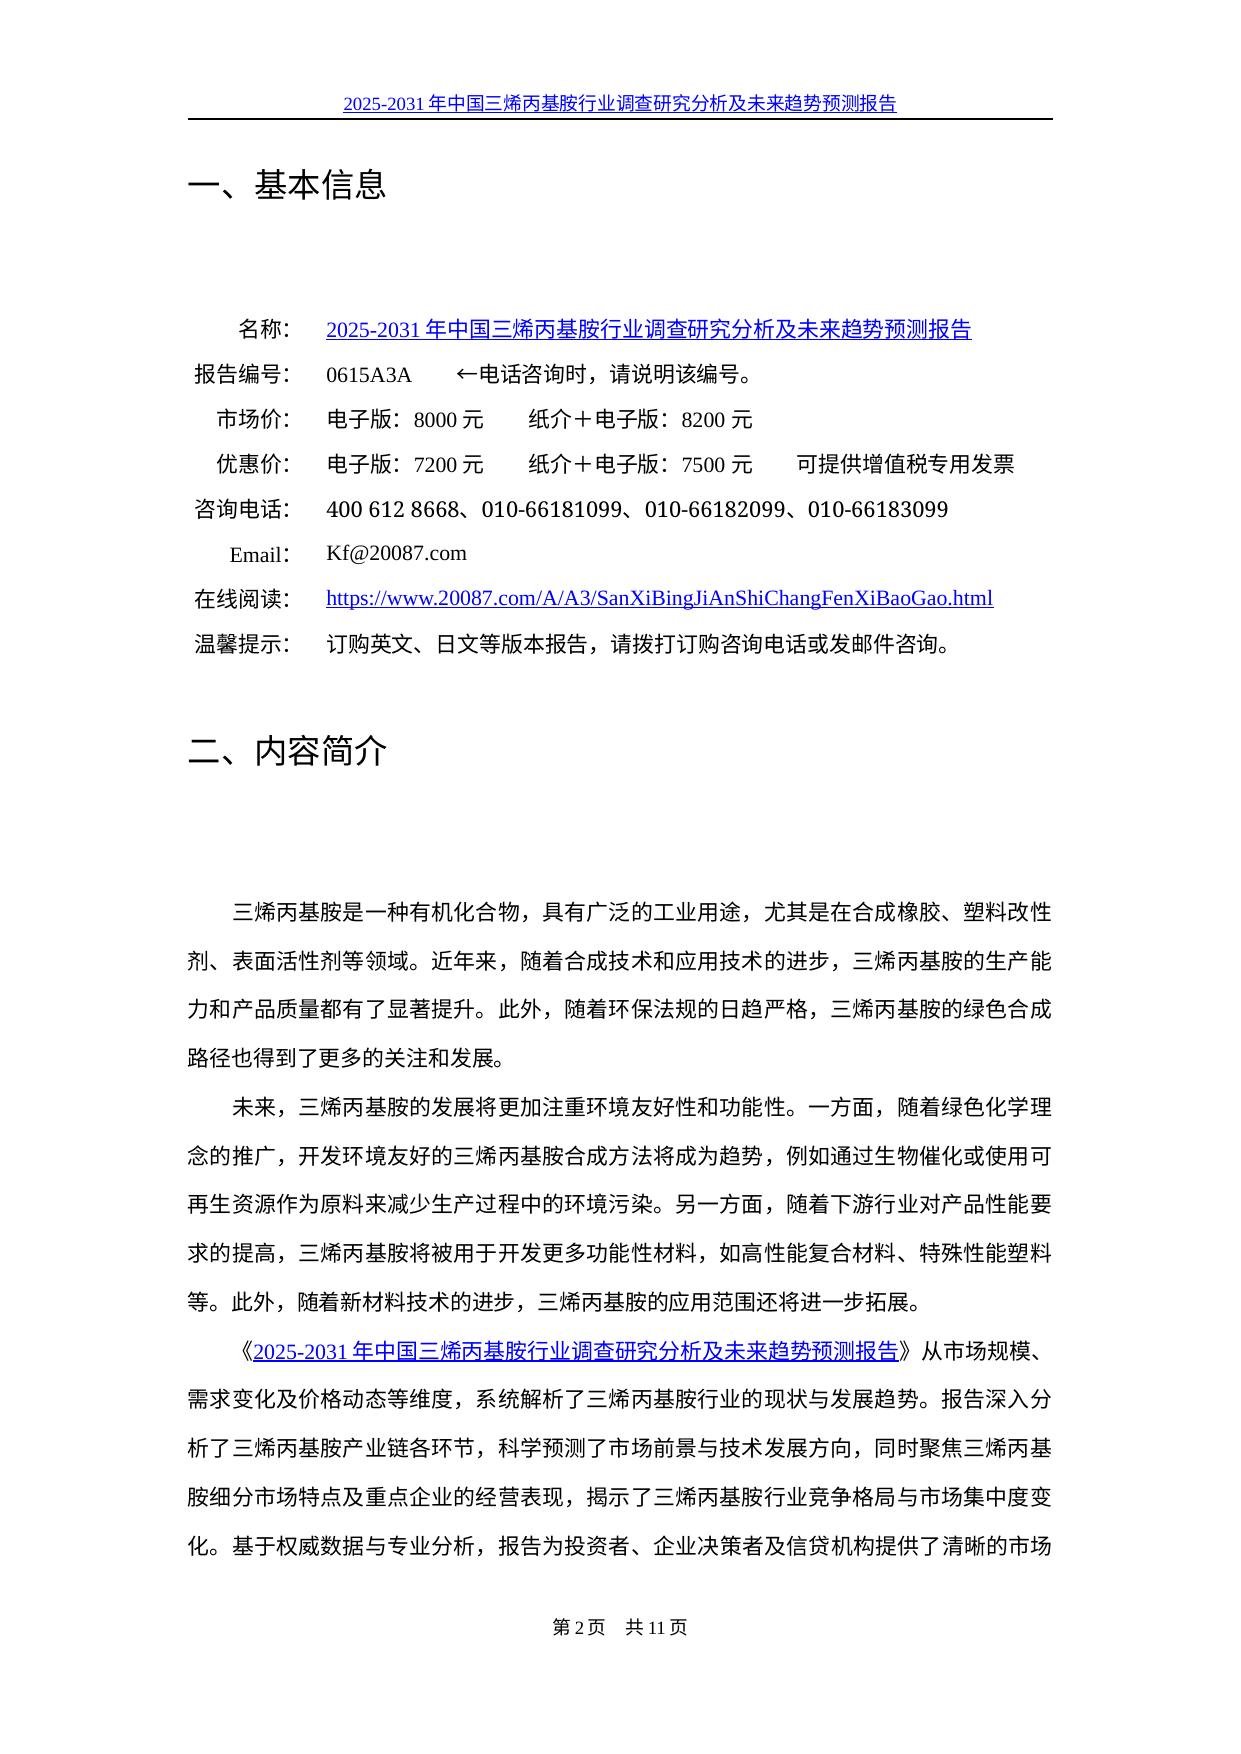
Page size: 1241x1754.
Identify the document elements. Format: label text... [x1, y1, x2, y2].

table_cell 电子版：8000 元 纸介＋电子版：8200 元 [315, 402, 1073, 447]
table_cell [315, 582, 1073, 627]
table_cell Kf@20087.com [315, 537, 1073, 582]
table_header 2025-2031年中国三烯丙基胺行业调查研究分析及未来趋势预测报告 [315, 312, 1073, 357]
table_cell 订购英文、日文等版本报告，请拨打订购咨询电话或发邮件咨询。 [315, 627, 1073, 672]
title 二、内容简介 [187, 717, 1053, 782]
table_cell 优惠价： [167, 447, 315, 492]
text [187, 894, 1053, 1561]
table_cell 温馨提示： [167, 627, 315, 672]
table_cell 400 612 8668、010-66181099、010-66182099、010-66183099 [315, 492, 1073, 537]
table_cell 0615A3A ←电话咨询时，请说明该编号。 [315, 357, 1073, 402]
table_cell 在线阅读： [167, 582, 315, 627]
table_header 名称： [167, 312, 315, 357]
table_cell 报告编号： [167, 357, 315, 402]
table_cell Email： [167, 537, 315, 582]
table_cell 咨询电话： [167, 492, 315, 537]
table_cell 市场价： [167, 402, 315, 447]
title 一、基本信息 [187, 150, 1053, 215]
table_cell 电子版：7200 元 纸介＋电子版：7500 元 可提供增值税专用发票 [315, 447, 1073, 492]
